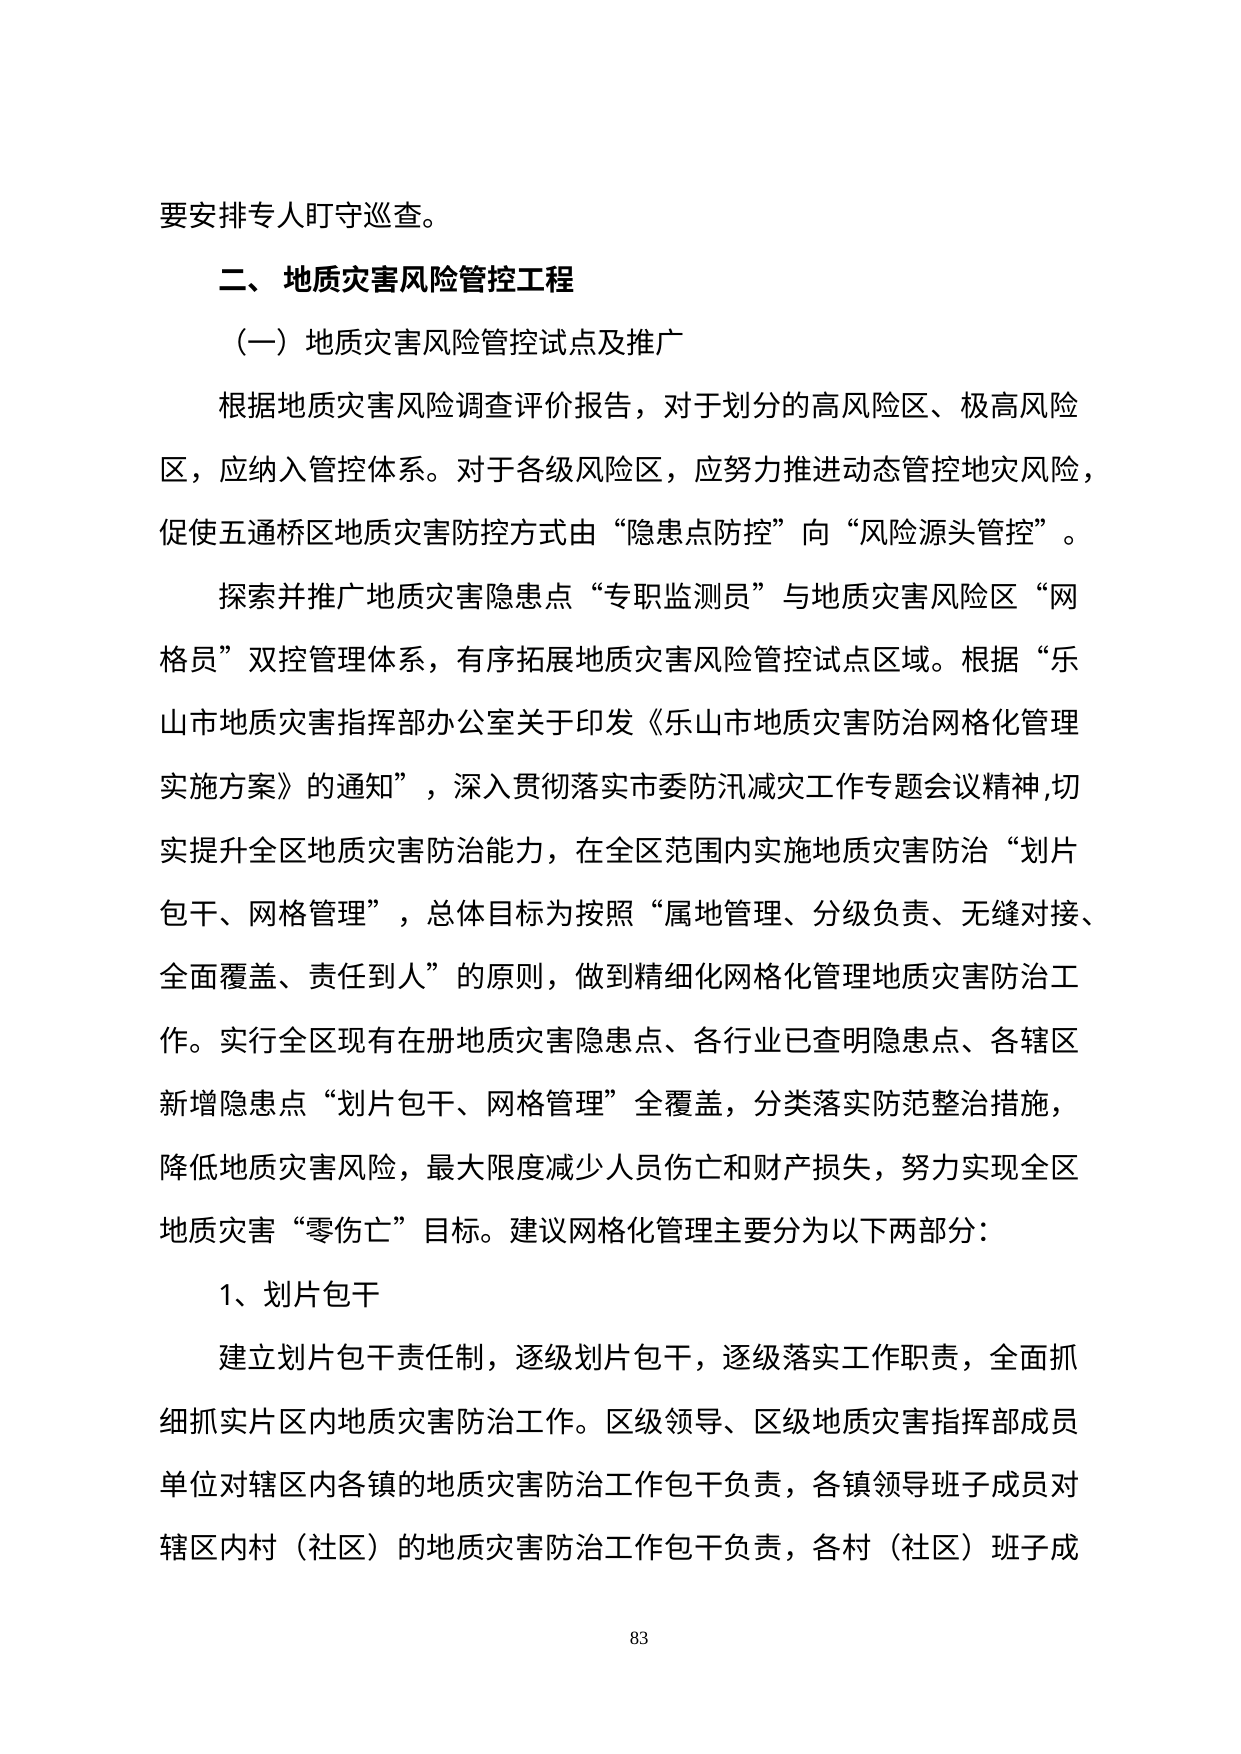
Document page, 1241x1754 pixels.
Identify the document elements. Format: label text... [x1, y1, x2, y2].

text 根据地质灾害风险调查评价报告，对于划分的高风险区、极高风险区，应纳入管控体系。对于各级风险区，应努力推进动态管控地灾风险，促使五通桥区地质灾害防控方式由“隐患点防控”向“风险源头管控”。 [159, 383, 1081, 552]
text （一）地质灾害风险管控试点及推广 [159, 319, 1081, 362]
text 1、划片包干 [159, 1271, 1081, 1313]
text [159, 1335, 1081, 1567]
subtitle 二、 地质灾害风险管控工程 [159, 256, 1081, 298]
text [159, 193, 1081, 235]
text 探索并推广地质灾害隐患点“专职监测员”与地质灾害风险区“网格员”双控管理体系，有序拓展地质灾害风险管控试点区域。根据“乐山市地质灾害指挥部办公室关于印发《乐山市地质灾害防治网格化管理实施方案》的通知”，深入贯彻落实市委防汛减灾工作专题会议精神,切实提升全区地质灾害防治能力，在全区范围内实施地质灾害防治“划片包干、网格管理”，总体目标为按照“属地管理、分级负责、无缝对接、全面覆盖、责任到人”的原则，做到精细化网格化管理地质灾害防治工作。实行全区现有在册地质灾害隐患点、各行业已查明隐患点、各辖区新增隐患点“划片包干、网格管理”全覆盖，分类落实防范整治措施，降低地质灾害风险，最大限度减少人员伤亡和财产损失，努力实现全区地质灾害“零伤亡”目标。建议网格化管理主要分为以下两部分： [159, 573, 1081, 1250]
